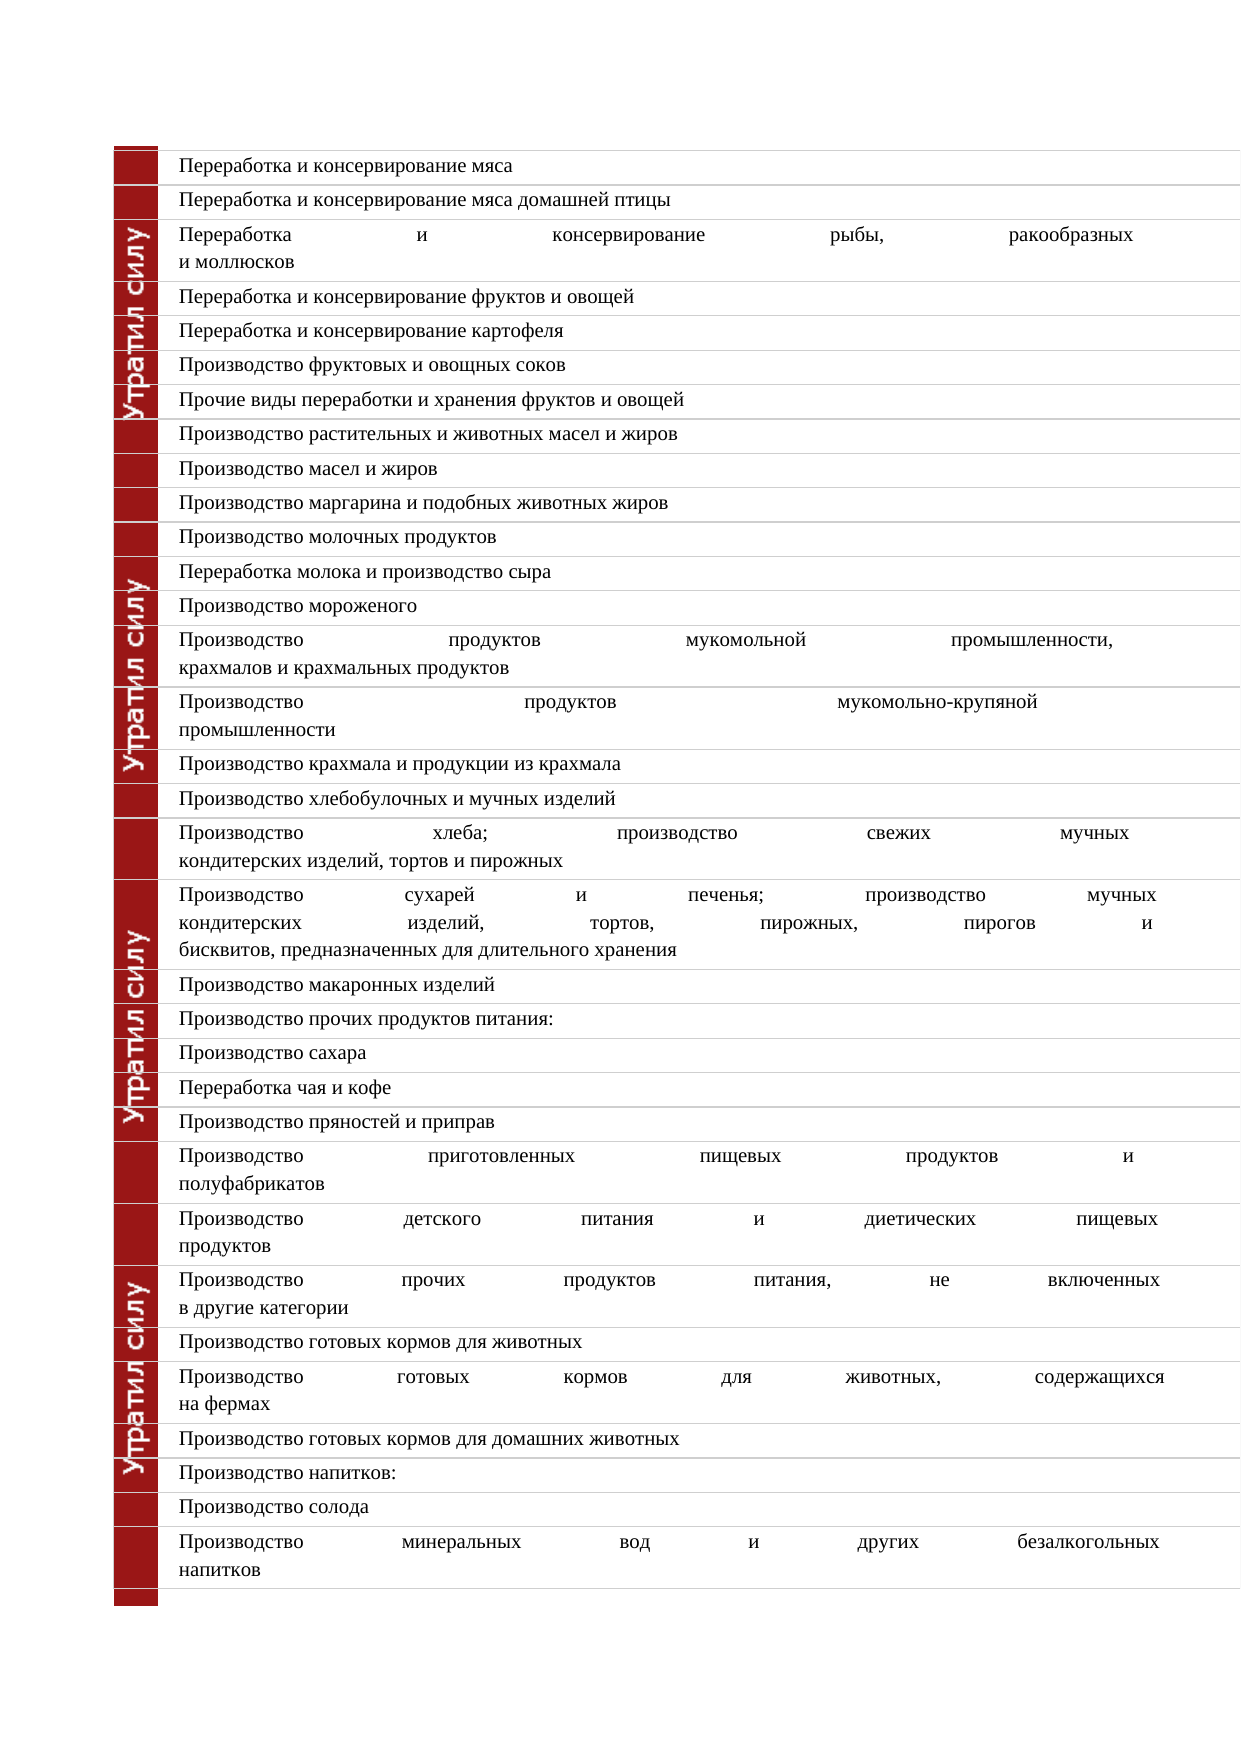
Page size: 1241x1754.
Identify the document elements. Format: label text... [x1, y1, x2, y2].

table_cell Производство хлеба; производство свежих мучных кондитерских изделий, тортов и пирожных [114, 819, 1240, 879]
table_cell Переработка чая и кофе [114, 1073, 1240, 1106]
table_cell Производство минеральных вод и других безалкогольных напитков [114, 1527, 1240, 1588]
table_cell Производство пряностей и приправ [114, 1108, 1240, 1141]
table_cell Производство макаронных изделий [114, 970, 1240, 1003]
table_cell Производство прочих продуктов питания: [114, 1004, 1240, 1037]
table_cell Производство продуктов мукомольной промышленности, крахмалов и крахмальных продуктов [114, 626, 1240, 686]
table_cell Производство молочных продуктов [114, 523, 1240, 556]
table_cell Переработка и консервирование рыбы, ракообразных и моллюсков [114, 220, 1240, 281]
table_cell Производство хлебобулочных и мучных изделий [114, 784, 1240, 817]
table_cell Производство маргарина и подобных животных жиров [114, 488, 1240, 521]
table_cell Производство прочих продуктов питания, не включенных в другие категории [114, 1266, 1240, 1327]
table_cell Переработка и консервирование картофеля [114, 316, 1240, 349]
table_cell Производство сухарей и печенья; производство мучных кондитерских изделий, тортов, пирожных, пирогов и бисквитов, предназначенных для длительного хранения [114, 880, 1240, 969]
table_cell Производство готовых кормов для животных, содержащихся на фермах [114, 1362, 1240, 1423]
table_cell Переработка и консервирование мяса домашней птицы [114, 186, 1240, 219]
table_cell Производство готовых кормов для домашних животных [114, 1424, 1240, 1457]
table_cell Переработка и консервирование мяса [114, 151, 1240, 184]
table_cell Производство приготовленных пищевых продуктов и полуфабрикатов [114, 1142, 1240, 1203]
table_cell Производство напитков: [114, 1459, 1240, 1492]
table_cell Производство мороженого [114, 591, 1240, 624]
picture [114, 146, 158, 150]
picture [114, 1589, 158, 1606]
table_cell Прочие виды переработки и хранения фруктов и овощей [114, 385, 1240, 418]
table_cell Производство детского питания и диетических пищевых продуктов [114, 1204, 1240, 1264]
table_cell Производство крахмала и продукции из крахмала [114, 750, 1240, 783]
table_cell Производство солода [114, 1493, 1240, 1526]
table_cell Производство сахара [114, 1039, 1240, 1072]
table_cell Производство готовых кормов для животных [114, 1328, 1240, 1361]
table_cell Производство масел и жиров [114, 454, 1240, 487]
table_cell Производство растительных и животных масел и жиров [114, 420, 1240, 453]
table_cell Производство продуктов мукомольно-крупяной промышленности [114, 688, 1240, 748]
table_cell Производство фруктовых и овощных соков [114, 351, 1240, 384]
table_cell Переработка молока и производство сыра [114, 557, 1240, 590]
table_cell Переработка и консервирование фруктов и овощей [114, 282, 1240, 315]
